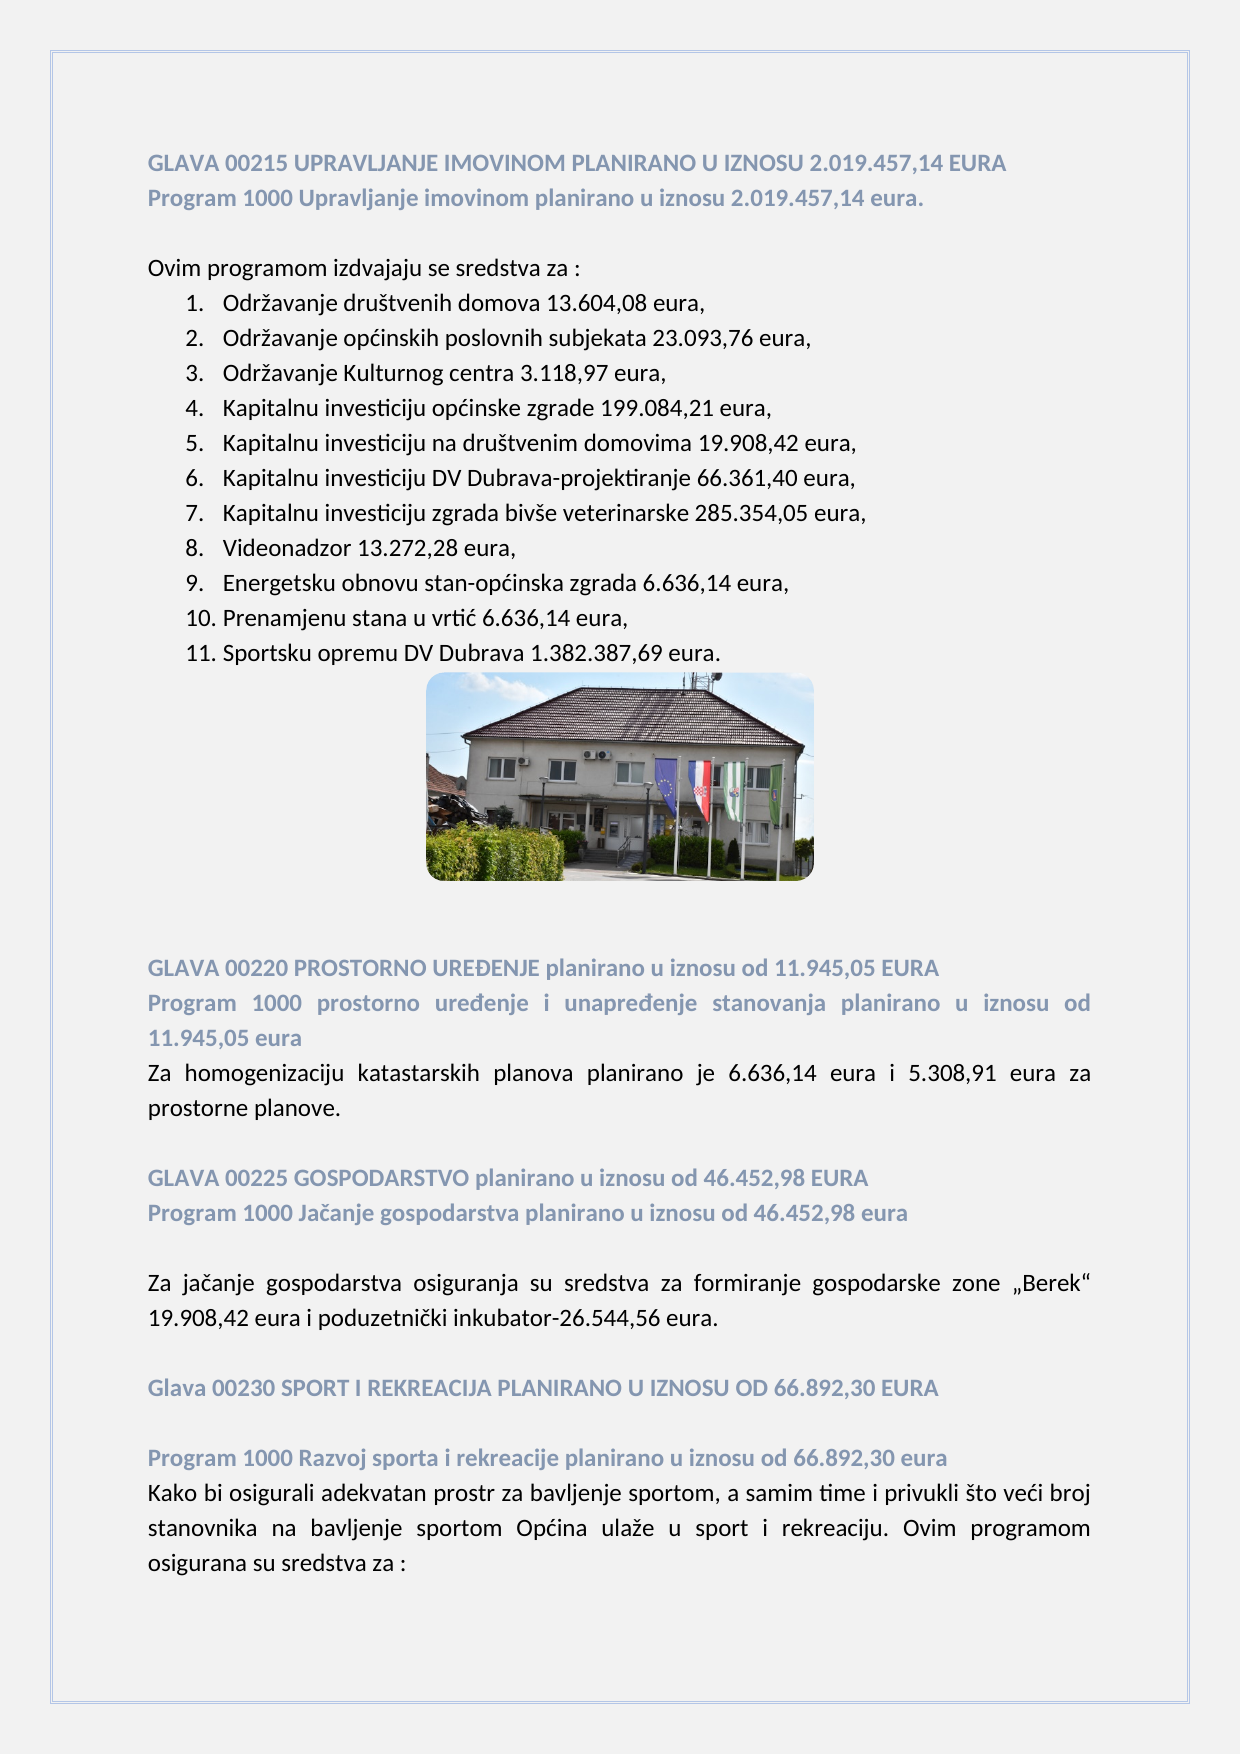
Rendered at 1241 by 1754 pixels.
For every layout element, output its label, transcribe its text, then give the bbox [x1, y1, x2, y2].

text Za homogenizaciju katastarskih planova planirano je 6.636,14 eura i 5.308,91 eura za prostorne planove. [148, 1057, 1093, 1122]
text Program 1000 Razvoj sporta i rekreacije planirano u iznosu od 66.892,30 eura [148, 1442, 1093, 1472]
text GLAVA 00215 UPRAVLJANJE IMOVINOM PLANIRANO U IZNOSU 2.019.457,14 EURA [148, 148, 1093, 178]
text Program 1000 prostorno uređenje i unapređenje stanovanja planirano u iznosu od 11.945,05 eura [148, 987, 1093, 1052]
text Program 1000 Jačanje gospodarstva planirano u iznosu od 46.452,98 eura [148, 1197, 1093, 1227]
list Kapitalnu investiciju na društvenim domovima 19.908,42 eura, [185, 428, 1093, 458]
text Za jačanje gospodarstva osiguranja su sredstva za formiranje gospodarske zone „Berek“ 19.908,42 eura i poduzetnički inkubator-26.544,56 eura. [148, 1267, 1093, 1332]
list Kapitalnu investiciju zgrada bivše veterinarske 285.354,05 eura, [185, 498, 1093, 528]
list Prenamjenu stana u vrtić 6.636,14 eura, [185, 603, 1093, 633]
list Energetsku obnovu stan-općinska zgrada 6.636,14 eura, [185, 568, 1093, 598]
text GLAVA 00220 PROSTORNO UREĐENJE planirano u iznosu od 11.945,05 EURA [148, 952, 1093, 982]
list Kapitalnu investiciju DV Dubrava-projektiranje 66.361,40 eura, [185, 463, 1093, 493]
list Kapitalnu investiciju općinske zgrade 199.084,21 eura, [185, 393, 1093, 423]
picture [426, 672, 814, 881]
text GLAVA 00225 GOSPODARSTVO planirano u iznosu od 46.452,98 EURA [148, 1162, 1093, 1192]
text Kako bi osigurali adekvatan prostr za bavljenje sportom, a samim time i privukli što veći broj stanovnika na bavljenje sportom Općina ulaže u sport i rekreaciju. Ovim programom osigurana su sredstva za : [148, 1477, 1093, 1577]
text Glava 00230 SPORT I REKREACIJA PLANIRANO U IZNOSU OD 66.892,30 EURA [148, 1372, 1093, 1402]
list Sportsku opremu DV Dubrava 1.382.387,69 eura. [185, 638, 1093, 668]
list Održavanje društvenih domova 13.604,08 eura, [185, 288, 1093, 318]
list Videonadzor 13.272,28 eura, [185, 533, 1093, 563]
list Održavanje općinskih poslovnih subjekata 23.093,76 eura, [185, 323, 1093, 353]
list Održavanje Kulturnog centra 3.118,97 eura, [185, 358, 1093, 388]
text Program 1000 Upravljanje imovinom planirano u iznosu 2.019.457,14 eura. [148, 183, 1093, 213]
text Ovim programom izdvajaju se sredstva za : [148, 253, 1093, 283]
